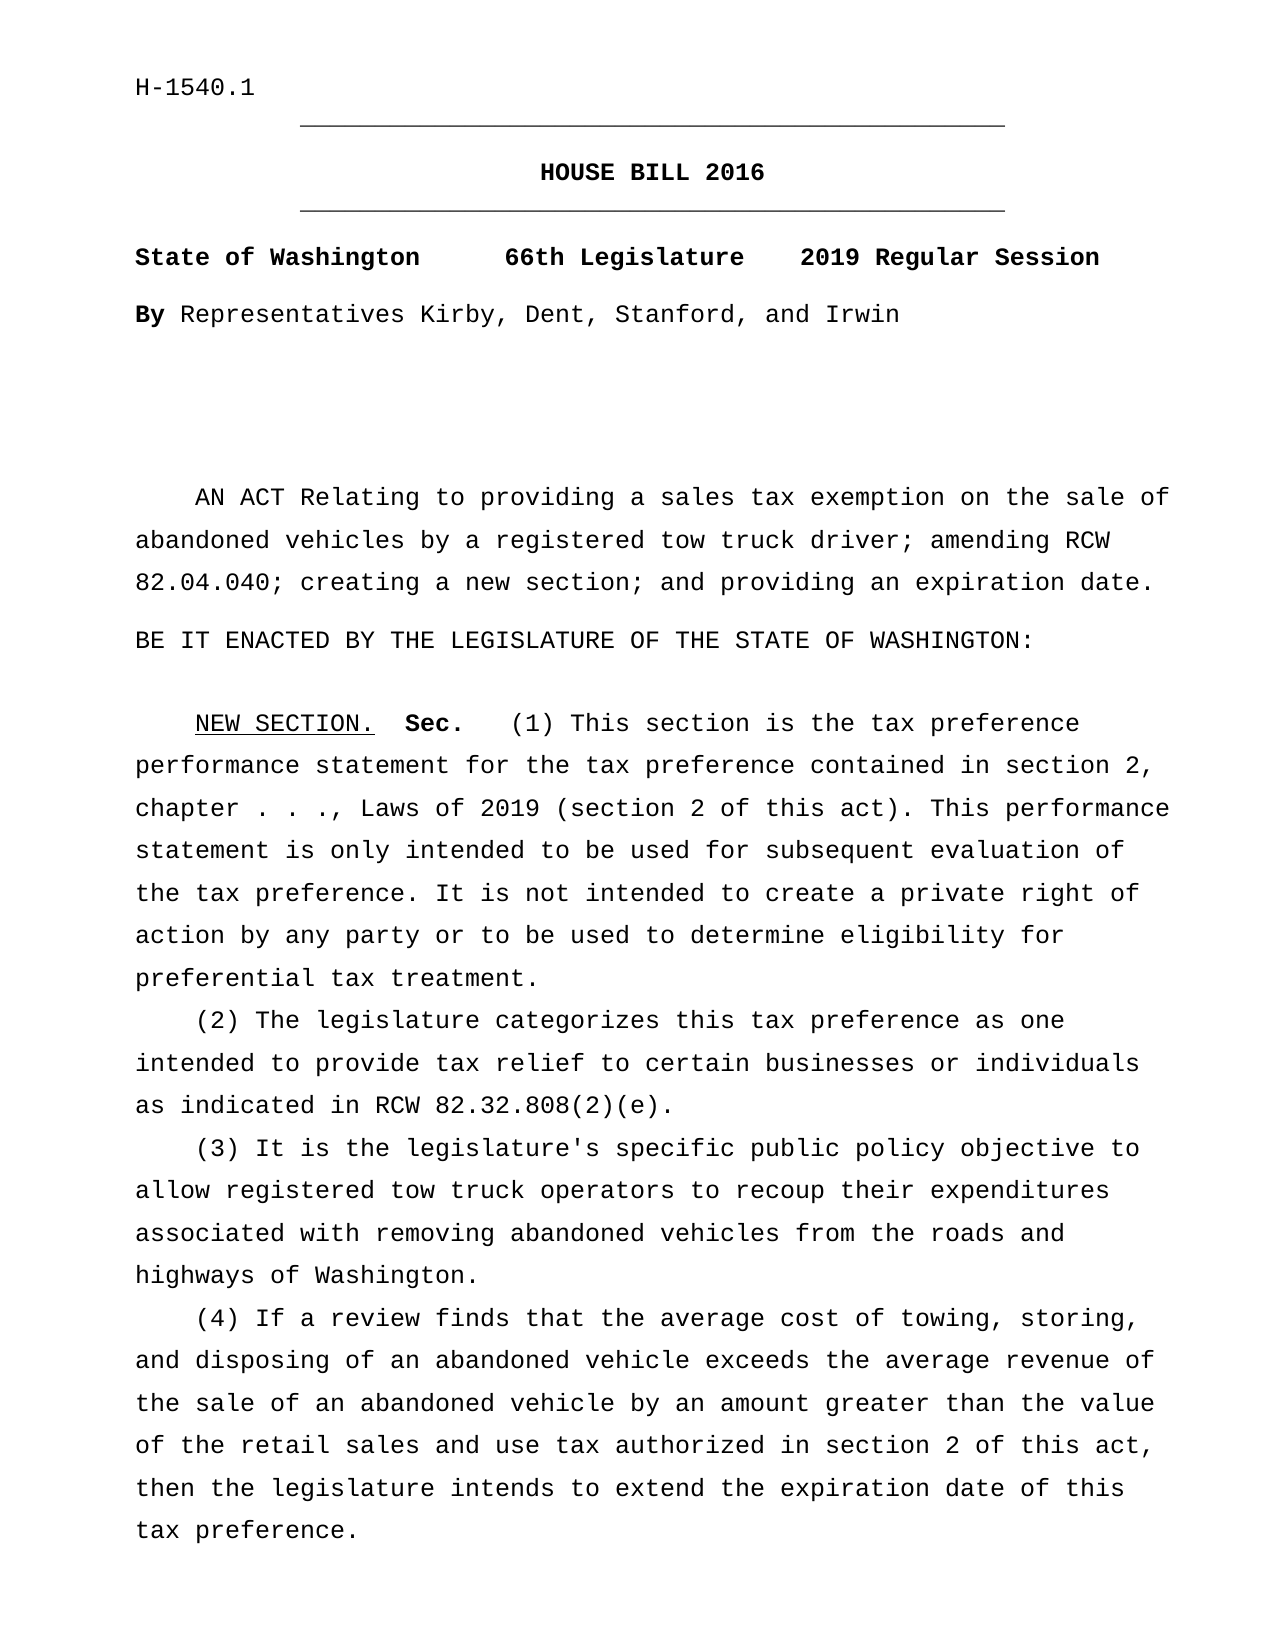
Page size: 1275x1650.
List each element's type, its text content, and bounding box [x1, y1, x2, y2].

text (3) It is the legislature's specific public policy objective to allow registered tow truck operators to recoup their expenditures associated with removing abandoned vehicles from the roads and highways of Washington. [135, 1122, 1170, 1292]
text H-1540.1 [135, 75, 1170, 103]
text NEW SECTION. Sec. (1) This section is the tax preference performance statement for the tax preference contained in section 2, chapter . . ., Laws of 2019 (section 2 of this act). This performance statement is only intended to be used for subsequent evaluation of the tax preference. It is not intended to create a private right of action by any party or to be used to determine eligibility for preferential tax treatment. [135, 697, 1170, 995]
text (4) If a review finds that the average cost of towing, storing, and disposing of an abandoned vehicle exceeds the average revenue of the sale of an abandoned vehicle by an amount greater than the value of the retail sales and use tax authorized in section 2 of this act, then the legislature intends to extend the expiration date of this tax preference. [135, 1292, 1170, 1547]
text BE IT ENACTED BY THE LEGISLATURE OF THE STATE OF WASHINGTON: [135, 627, 1170, 656]
text By Representatives Kirby, Dent, Stanford, and Irwin [135, 302, 1170, 330]
text _______________________________________________ [135, 103, 1170, 132]
text (2) The legislature categorizes this tax preference as one intended to provide tax relief to certain businesses or individuals as indicated in RCW 82.32.808(2)(e). [135, 995, 1170, 1122]
text AN ACT Relating to providing a sales tax exemption on the sale of abandoned vehicles by a registered tow truck driver; amending RCW 82.04.040; creating a new section; and providing an expiration date. [135, 472, 1170, 599]
text _______________________________________________ [135, 188, 1170, 217]
text State of Washington 66th Legislature 2019 Regular Session [135, 245, 1170, 273]
text HOUSE BILL 2016 [135, 160, 1170, 188]
